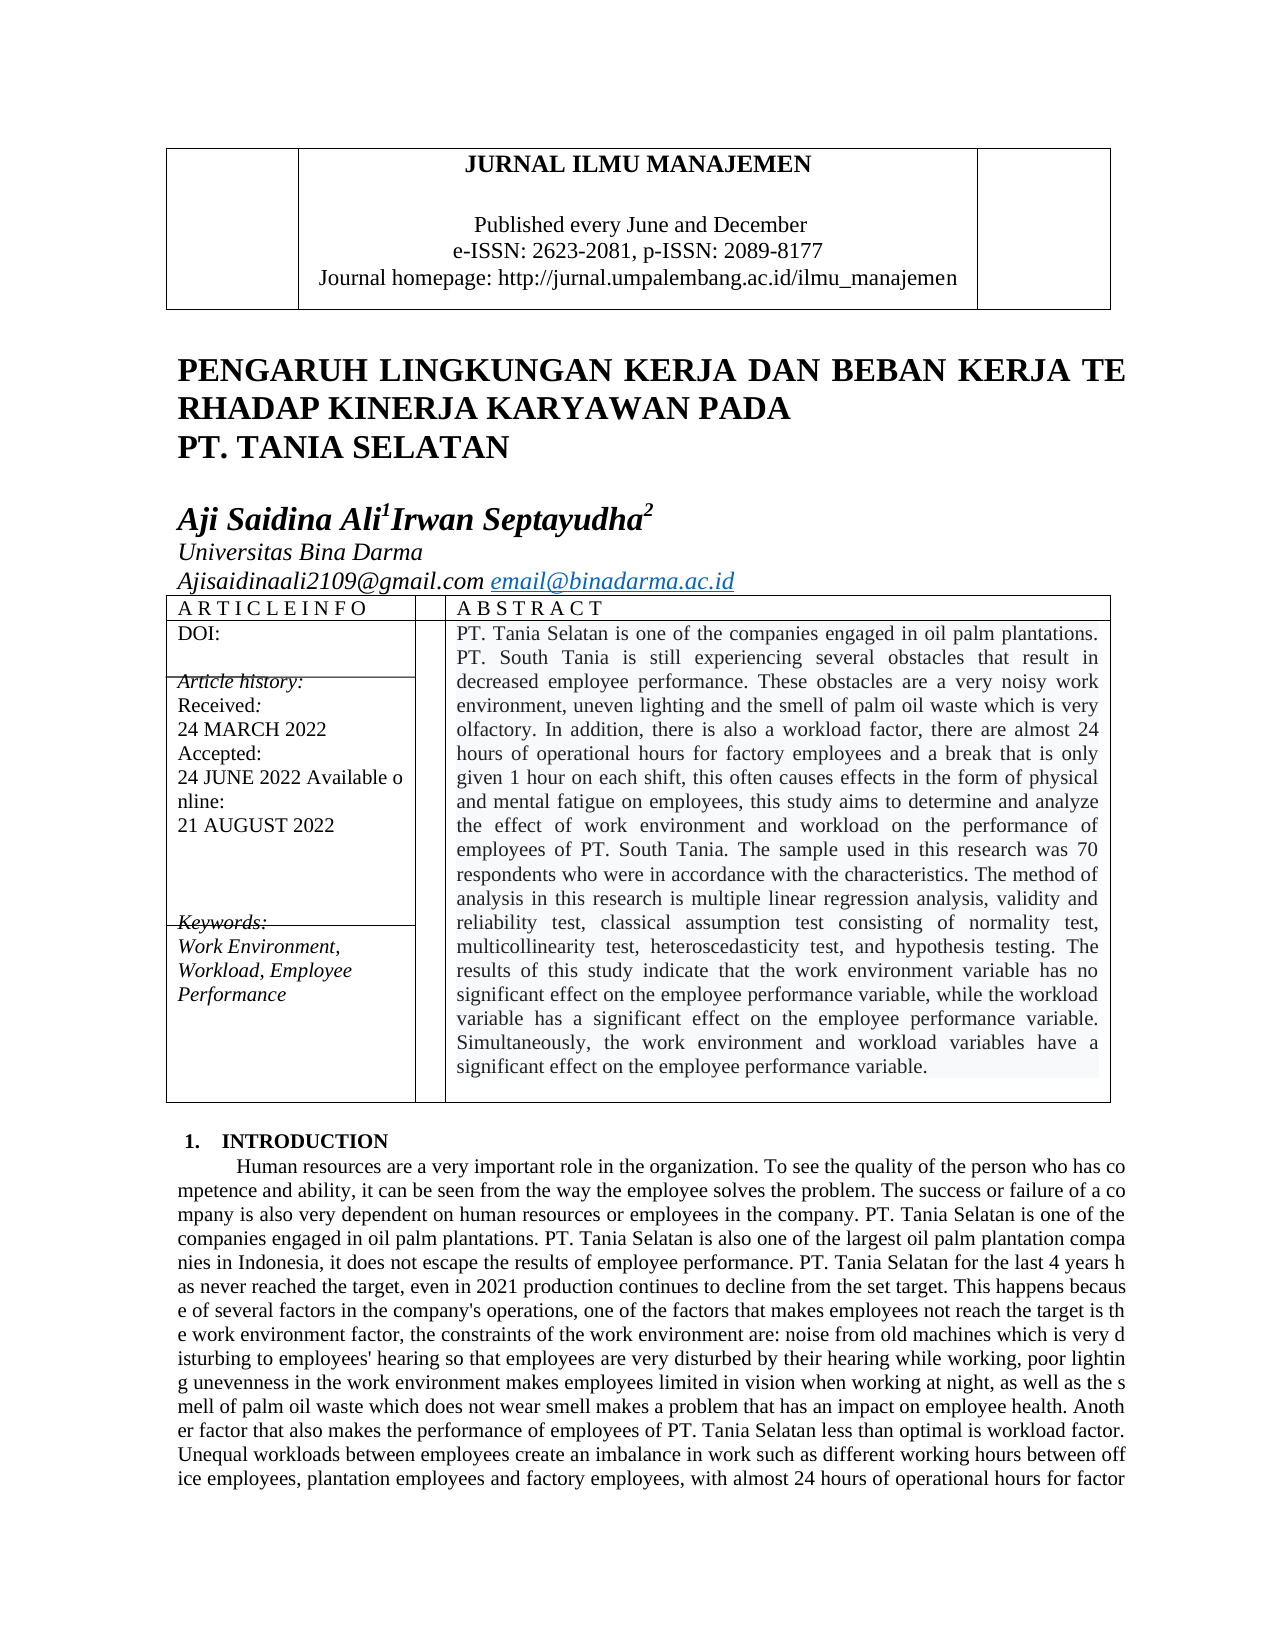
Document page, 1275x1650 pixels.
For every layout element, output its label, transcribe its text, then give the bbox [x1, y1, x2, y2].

table_cell DOI: Article history: Received: 24 MARCH 2022 Accepted: 24 JUNE 2022 Available online: 21 AUGUST 2022 Keywords: Work Environment, Workload, Employee Performance [167, 621, 415, 676]
text PENGARUH LINGKUNGAN KERJA DAN BEBAN KERJA TERHADAP KINERJA KARYAWAN PADA [177, 350, 1127, 427]
table_header JURNAL ILMU MANAJEMEN Published every June and December e-ISSN: 2623-2081, p-ISSN: 2089-8177 Journal homepage: http://jurnal.umpalembang.ac.id/ilmu_manajemen [299, 149, 977, 308]
table_header [167, 149, 298, 308]
table_header A B S T R A C T [446, 596, 1110, 620]
table_cell PT. Tania Selatan is one of the companies engaged in oil palm plantations. PT. South Tania is still experiencing several obstacles that result in decreased employee performance. These obstacles are a very noisy work environment, uneven lighting and the smell of palm oil waste which is very olfactory. In addition, there is also a workload factor, there are almost 24 hours of operational hours for factory employees and a break that is only given 1 hour on each shift, this often causes effects in the form of physical and mental fatigue on employees, this study aims to determine and analyze the effect of work environment and workload on the performance of employees of PT. South Tania. The sample used in this research was 70 respondents who were in accordance with the characteristics. The method of analysis in this research is multiple linear regression analysis, validity and reliability test, classical assumption test consisting of normality test, multicollinearity test, heteroscedasticity test, and hypothesis testing. The results of this study indicate that the work environment variable has no significant effect on the employee performance variable, while the workload variable has a significant effect on the employee performance variable. Simultaneously, the work environment and workload variables have a significant effect on the employee performance variable. [446, 621, 1110, 1102]
text Universitas Bina Darma [177, 537, 1127, 566]
text PT. TANIA SELATAN [177, 427, 1127, 465]
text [177, 1153, 1127, 1490]
table_header [978, 149, 1110, 308]
table_header [416, 596, 445, 620]
table_cell DOI: Article history: Received: 24 MARCH 2022 Accepted: 24 JUNE 2022 Available online: 21 AUGUST 2022 Keywords: Work Environment, Workload, Employee Performance [167, 926, 415, 1102]
text Ajisaidinaali2109@gmail.com email@binadarma.ac.id [177, 566, 1127, 595]
table_cell DOI: Article history: Received: 24 MARCH 2022 Accepted: 24 JUNE 2022 Available online: 21 AUGUST 2022 Keywords: Work Environment, Workload, Employee Performance [167, 678, 415, 925]
table_cell [416, 621, 445, 1102]
text Aji Saidina Ali1Irwan Septayudha2 [177, 499, 1127, 537]
list INTRODUCTION [184, 1129, 1127, 1153]
table_header A R T I C L E I N F O [167, 596, 415, 620]
